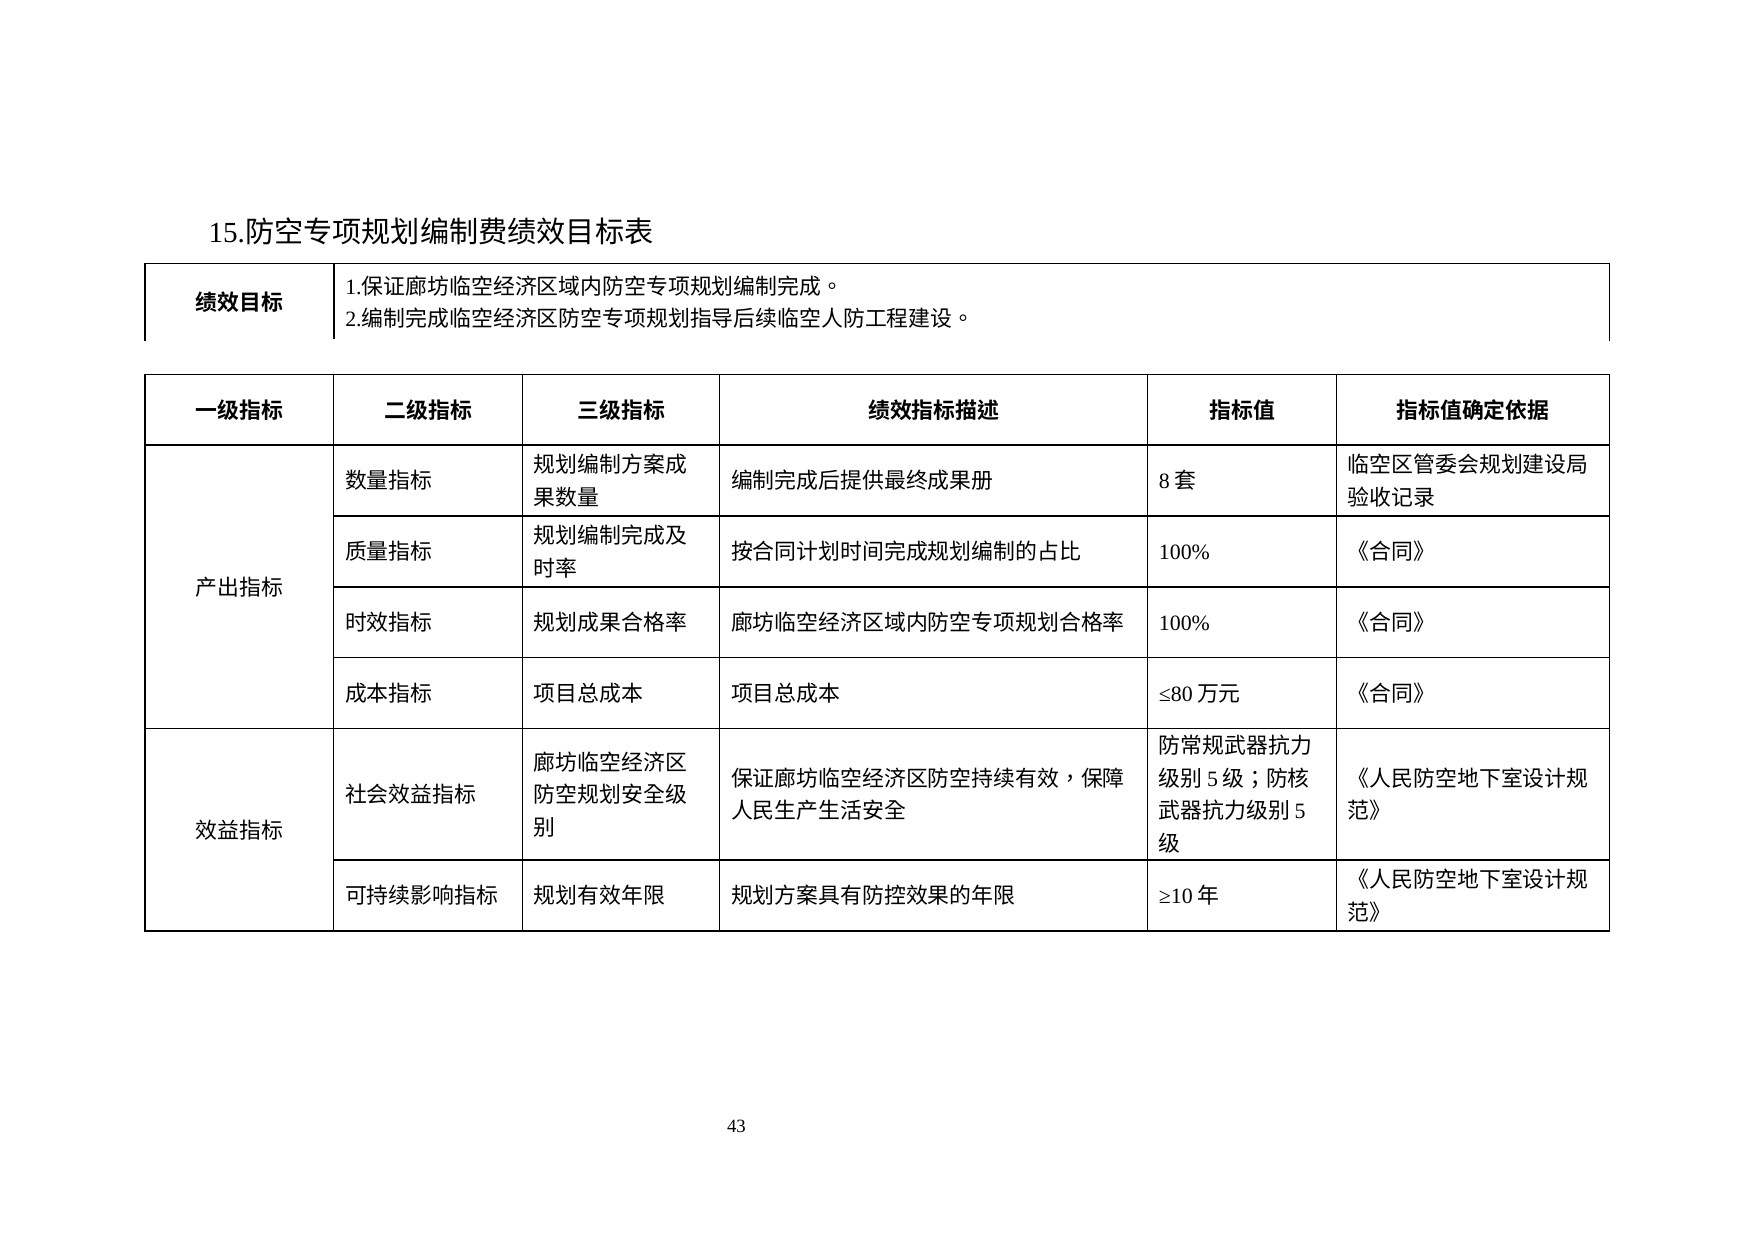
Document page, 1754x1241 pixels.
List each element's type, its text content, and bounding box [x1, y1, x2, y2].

table_cell 保证廊坊临空经济区防空持续有效，保障人民生产生活安全 [720, 729, 1147, 859]
text 15.防空专项规划编制费绩效目标表 [150, 198, 1604, 263]
table_header 三级指标 [523, 375, 719, 444]
table_cell 规划方案具有防控效果的年限 [720, 861, 1147, 930]
table_cell 数量指标 [334, 446, 522, 515]
table_header 二级指标 [334, 375, 522, 444]
table_cell 产出指标 [146, 446, 333, 728]
table_cell 可持续影响指标 [334, 861, 522, 930]
table_cell 时效指标 [334, 588, 522, 657]
table_cell 临空区管委会规划建设局验收记录 [1337, 446, 1609, 515]
table_cell 社会效益指标 [334, 729, 522, 859]
table_cell 规划有效年限 [523, 861, 719, 930]
table_cell 《合同》 [1337, 517, 1609, 586]
table_cell 防常规武器抗力级别5级；防核武器抗力级别5级 [1148, 729, 1336, 859]
table_header 指标值 [1148, 375, 1336, 444]
table_cell 成本指标 [334, 658, 522, 728]
table_header 1.保证廊坊临空经济区域内防空专项规划编制完成。 2.编制完成临空经济区防空专项规划指导后续临空人防工程建设。 [335, 264, 1609, 339]
table_cell ≥10年 [1148, 861, 1336, 930]
table_cell 编制完成后提供最终成果册 [720, 446, 1147, 515]
table_cell 规划编制完成及时率 [523, 517, 719, 586]
table_cell 项目总成本 [720, 658, 1147, 728]
table_cell 《合同》 [1337, 658, 1609, 728]
table_header 一级指标 [146, 375, 333, 444]
table_cell 效益指标 [146, 729, 333, 930]
table_cell 规划成果合格率 [523, 588, 719, 657]
table_header 绩效目标 [146, 264, 333, 339]
table_cell 《人民防空地下室设计规范》 [1337, 729, 1609, 859]
table_cell 100% [1148, 517, 1336, 586]
table_header 指标值确定依据 [1337, 375, 1609, 444]
table_cell 8套 [1148, 446, 1336, 515]
table_cell 《合同》 [1337, 588, 1609, 657]
table_cell 质量指标 [334, 517, 522, 586]
table_cell 项目总成本 [523, 658, 719, 728]
table_header 绩效指标描述 [720, 375, 1147, 444]
table_cell 按合同计划时间完成规划编制的占比 [720, 517, 1147, 586]
table_cell 规划编制方案成果数量 [523, 446, 719, 515]
table_cell 《人民防空地下室设计规范》 [1337, 861, 1609, 930]
table_cell 廊坊临空经济区防空规划安全级别 [523, 729, 719, 859]
table_cell 廊坊临空经济区域内防空专项规划合格率 [720, 588, 1147, 657]
table_cell 100% [1148, 588, 1336, 657]
table_cell ≤80万元 [1148, 658, 1336, 728]
